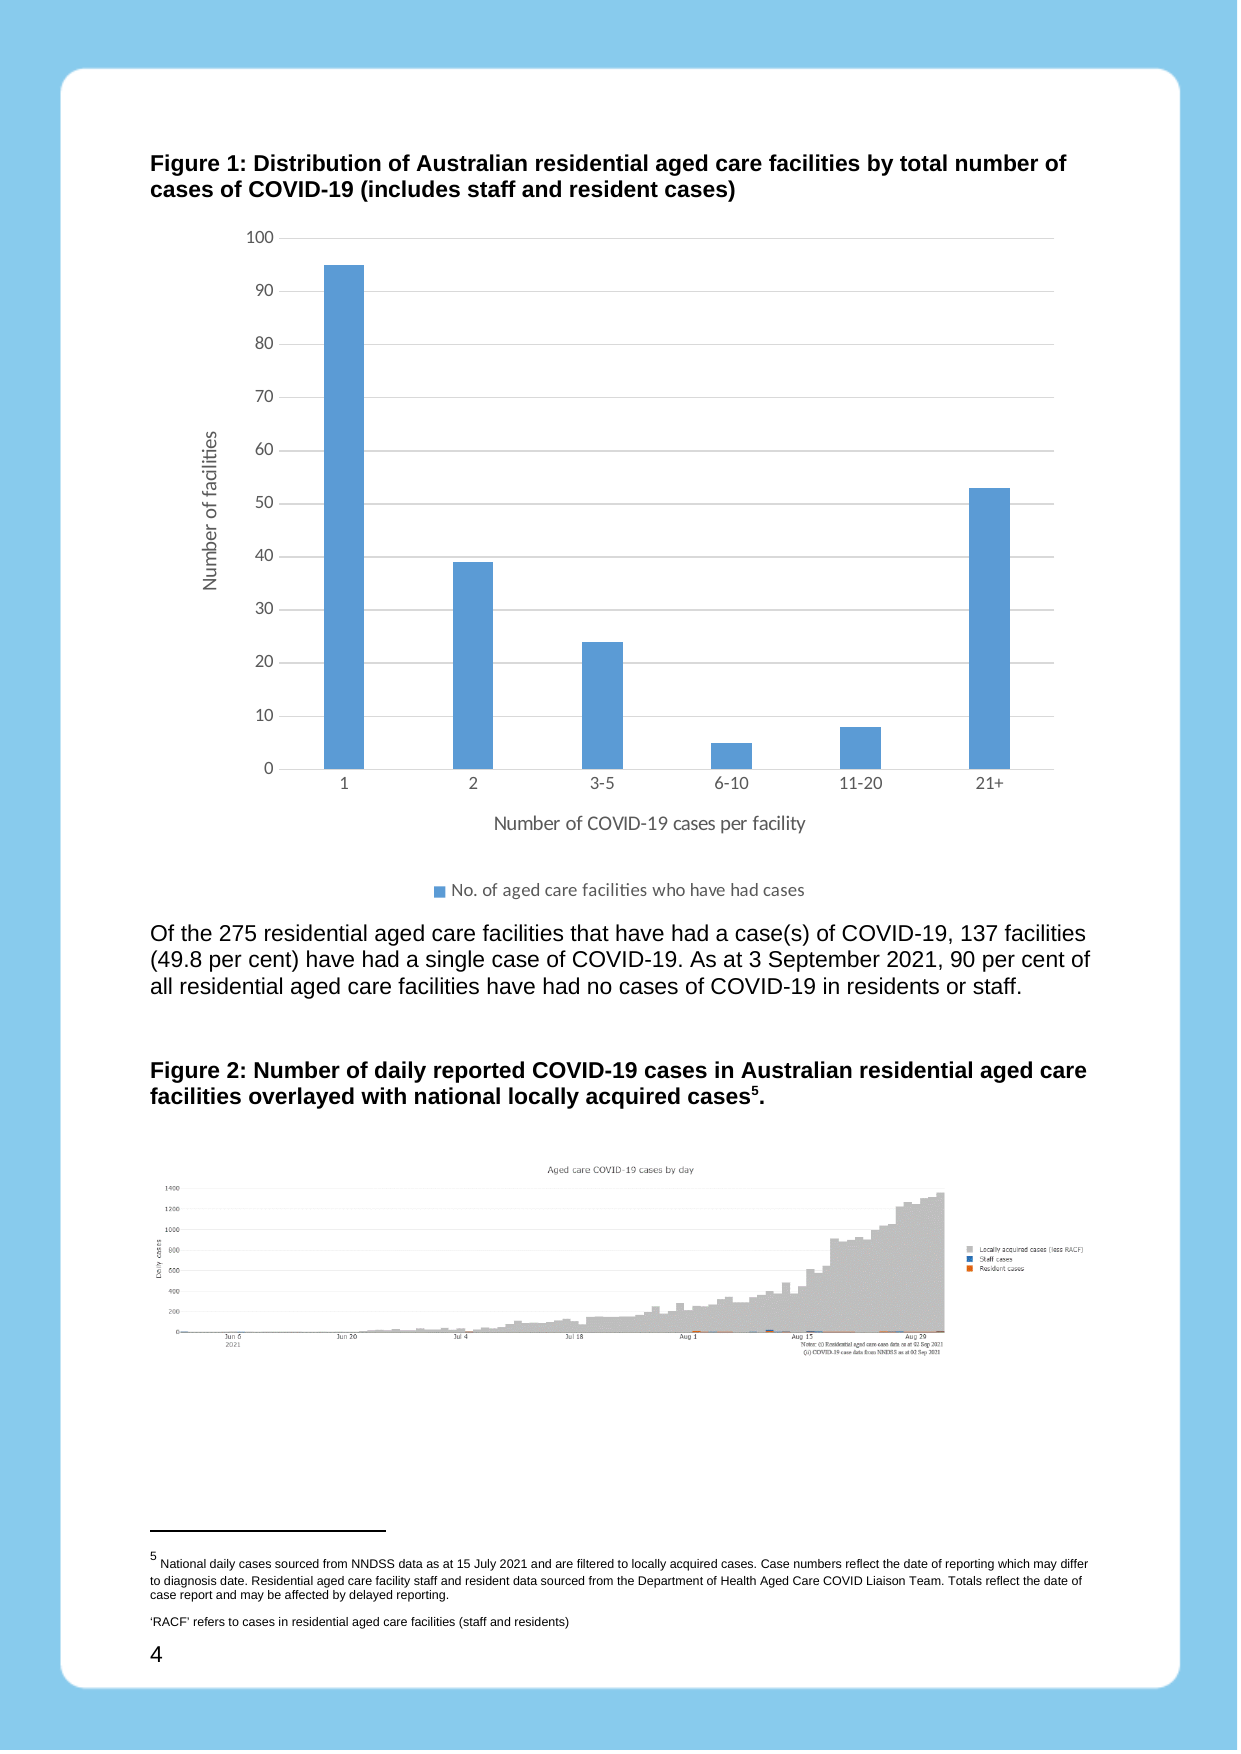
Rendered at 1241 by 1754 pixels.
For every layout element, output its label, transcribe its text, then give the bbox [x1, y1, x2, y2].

text Of the 275 residential aged care facilities that have had a case(s) of COVID-19, 137 facilities (49.8 per cent) have had a single case of COVID-19. As at 3 September 2021, 90 per cent of all residential aged care facilities have had no cases of COVID-19 in residents or staff. [150, 920, 1090, 999]
text Figure 1: Distribution of Australian residential aged care facilities by total number of cases of COVID-19 (includes staff and resident cases) [150, 150, 1090, 203]
picture [0, 0, 1238, 1750]
text Figure 2: Number of daily reported COVID-19 cases in Australian residential aged care facilities overlayed with national locally acquired cases. [150, 1057, 1090, 1109]
